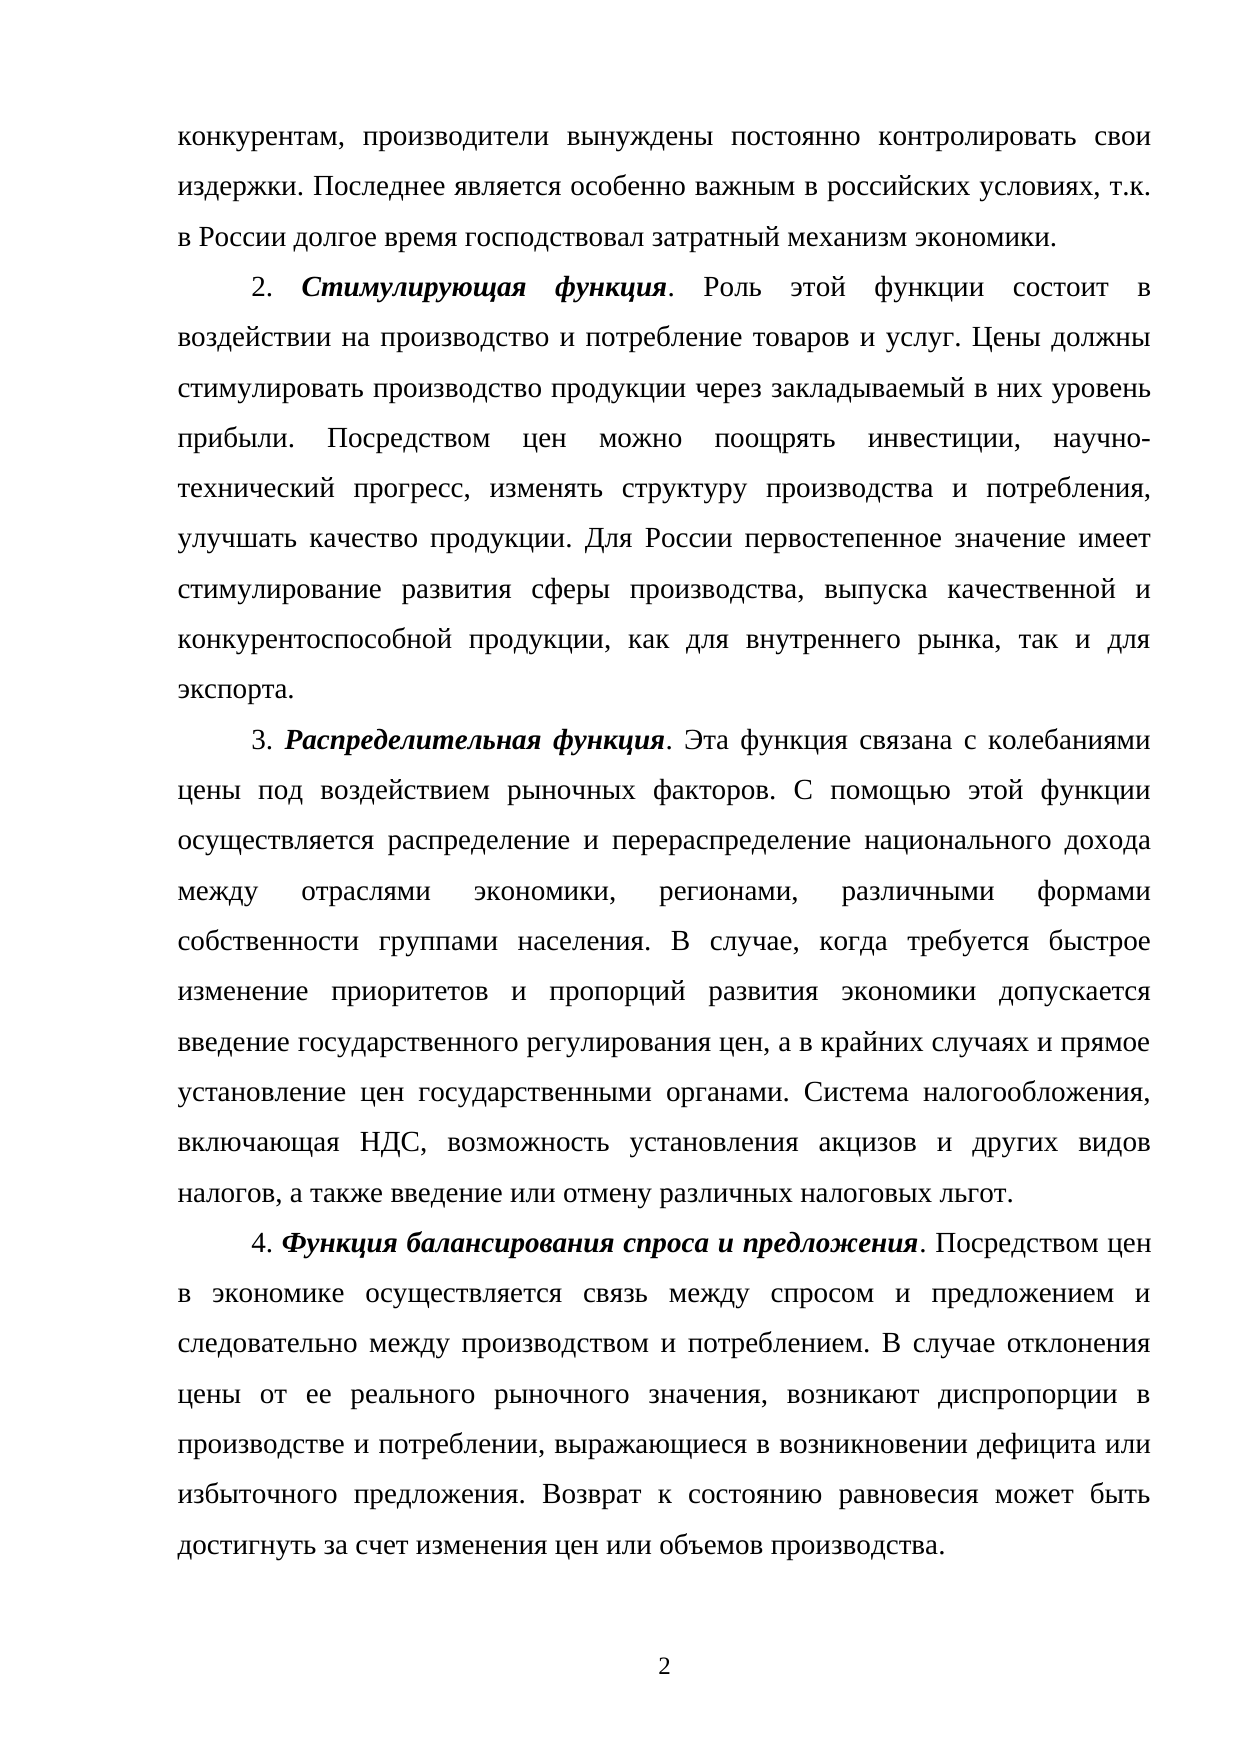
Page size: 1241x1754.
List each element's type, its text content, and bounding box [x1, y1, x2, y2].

text 3. Распределительная функция. Эта функция связана с колебаниями цены под воздействием рыночных факторов. С помощью этой функции осуществляется распределение и перераспределение национального дохода между отраслями экономики, регионами, различными формами собственности группами населения. В случае, когда требуется быстрое изменение приоритетов и пропорций развития экономики допускается введение государственного регулирования цен, а в крайних случаях и прямое установление цен государственными органами. Система налогообложения, включающая НДС, возможность установления акцизов и других видов налогов, а также введение или отмену различных налоговых льгот. [177, 722, 1152, 1208]
text 4. Функция балансирования спроса и предложения. Посредством цен в экономике осуществляется связь между спросом и предложением и следовательно между производством и потреблением. В случае отклонения цены от ее реального рыночного значения, возникают диспропорции в производстве и потреблении, выражающиеся в возникновении дефицита или избыточного предложения. Возврат к состоянию равновесия может быть достигнуть за счет изменения цен или объемов производства. [177, 1225, 1152, 1560]
text 2. Стимулирующая функция. Роль этой функции состоит в воздействии на производство и потребление товаров и услуг. Цены должны стимулировать производство продукции через закладываемый в них уровень прибыли. Посредством цен можно поощрять инвестиции, научно-технический прогресс, изменять структуру производства и потребления, улучшать качество продукции. Для России первостепенное значение имеет стимулирование развития сферы производства, выпуска качественной и конкурентоспособной продукции, как для внутреннего рынка, так и для экспорта. [177, 269, 1152, 705]
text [177, 118, 1152, 252]
